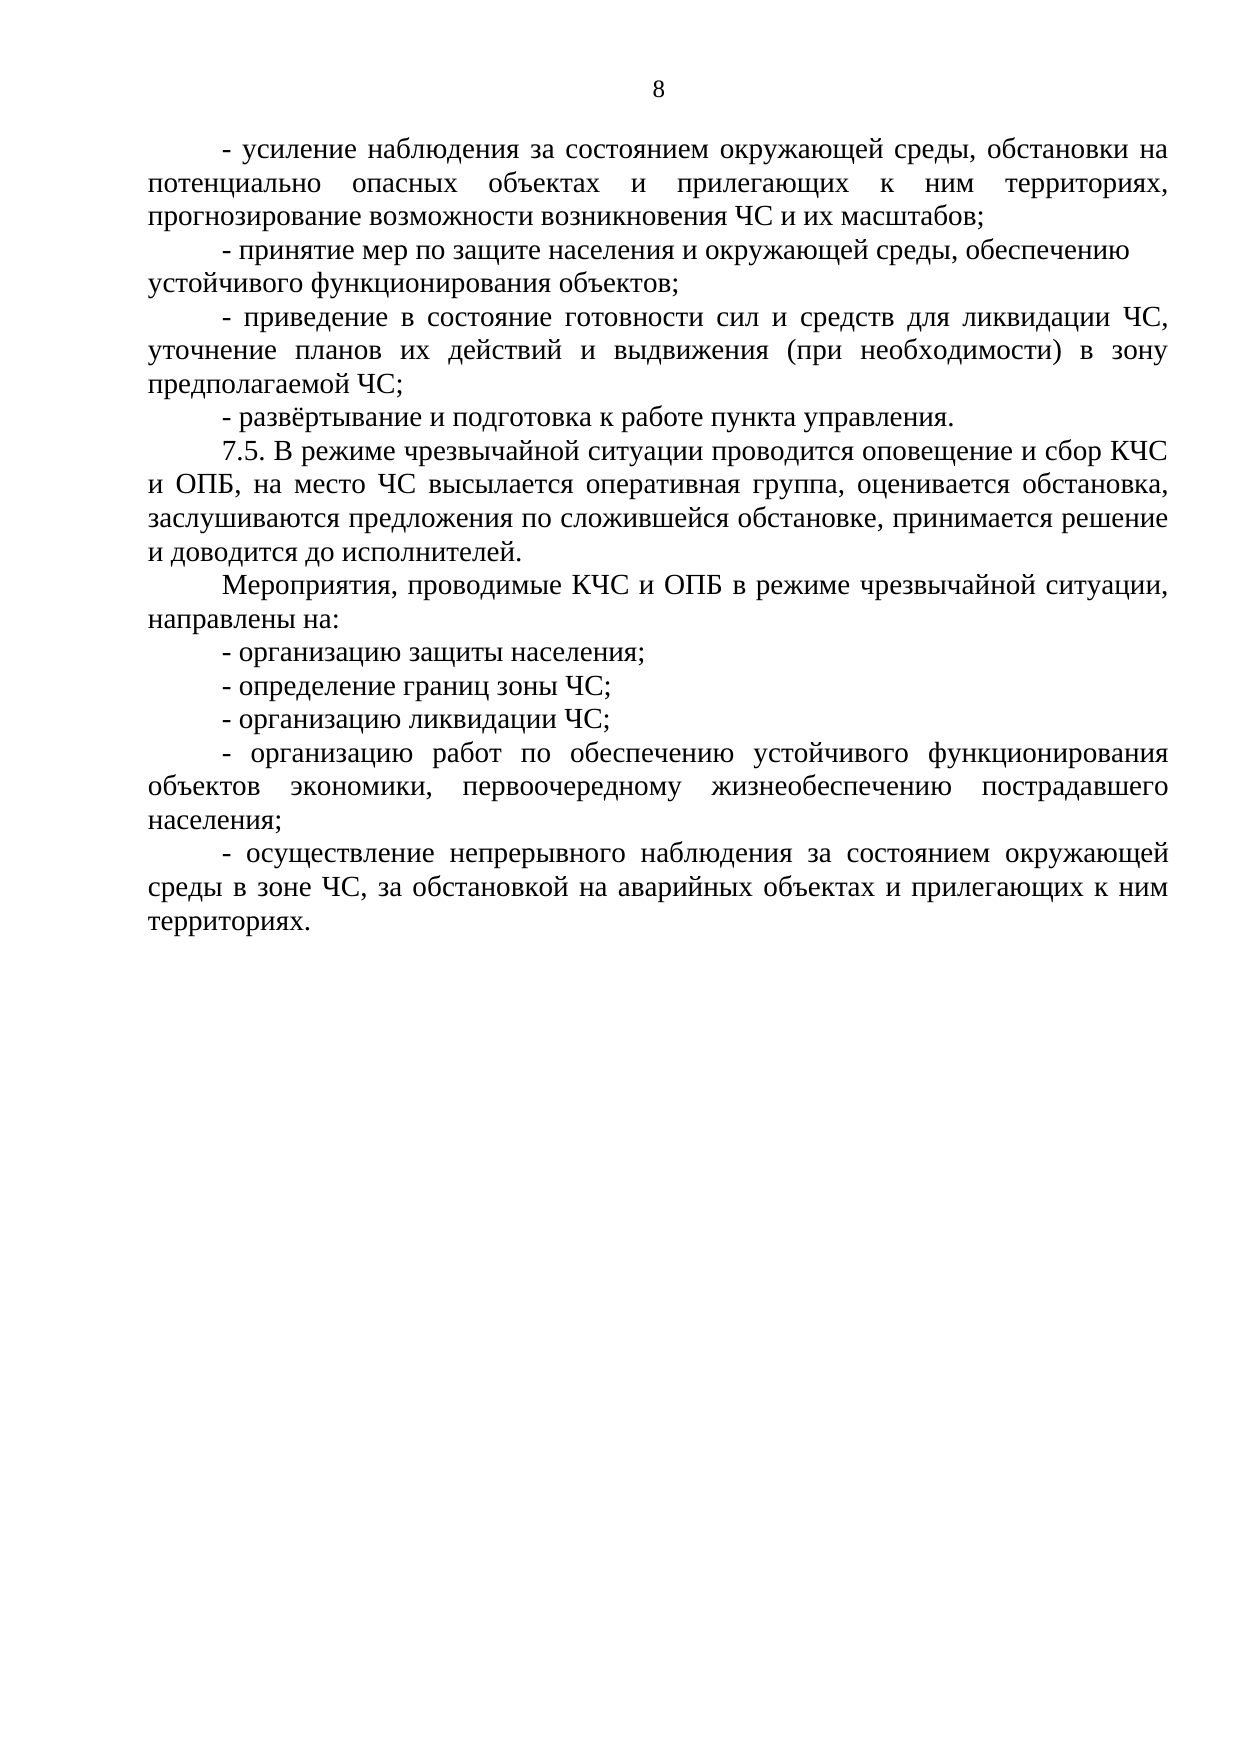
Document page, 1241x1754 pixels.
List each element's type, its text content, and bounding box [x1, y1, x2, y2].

text Мероприятия, проводимые КЧС и ОПБ в режиме чрезвычайной ситуации, направлены на: [148, 567, 1169, 634]
text - приведение в состояние готовности сил и средств для ликвидации ЧС, уточнение планов их действий и выдвижения (при необходимости) в зону предполагаемой ЧС; [148, 299, 1169, 399]
text - организацию защиты населения; [148, 634, 1169, 668]
text 7.5. В режиме чрезвычайной ситуации проводится оповещение и сбор КЧС и ОПБ, на место ЧС высылается оперативная группа, оценивается обстановка, заслушиваются предложения по сложившейся обстановке, принимается решение и доводится до исполнителей. [148, 433, 1169, 567]
text - определение границ зоны ЧС; [148, 668, 1169, 701]
text - организацию ликвидации ЧС; [148, 701, 1169, 735]
text - развёртывание и подготовка к работе пункта управления. [148, 399, 1169, 433]
text - принятие мер по защите населения и окружающей среды, обеспечению устойчивого функционирования объектов; [148, 232, 1169, 299]
text - осуществление непрерывного наблюдения за состоянием окружающей среды в зоне ЧС, за обстановкой на аварийных объектах и прилегающих к ним территориях. [148, 836, 1169, 936]
text - усиление наблюдения за состоянием окружающей среды, обстановки на потенциально опасных объектах и прилегающих к ним территориях, прогнозирование возможности возникновения ЧС и их масштабов; [148, 131, 1169, 232]
text - организацию работ по обеспечению устойчивого функционирования объектов экономики, первоочередному жизнеобеспечению пострадавшего населения; [148, 735, 1169, 836]
